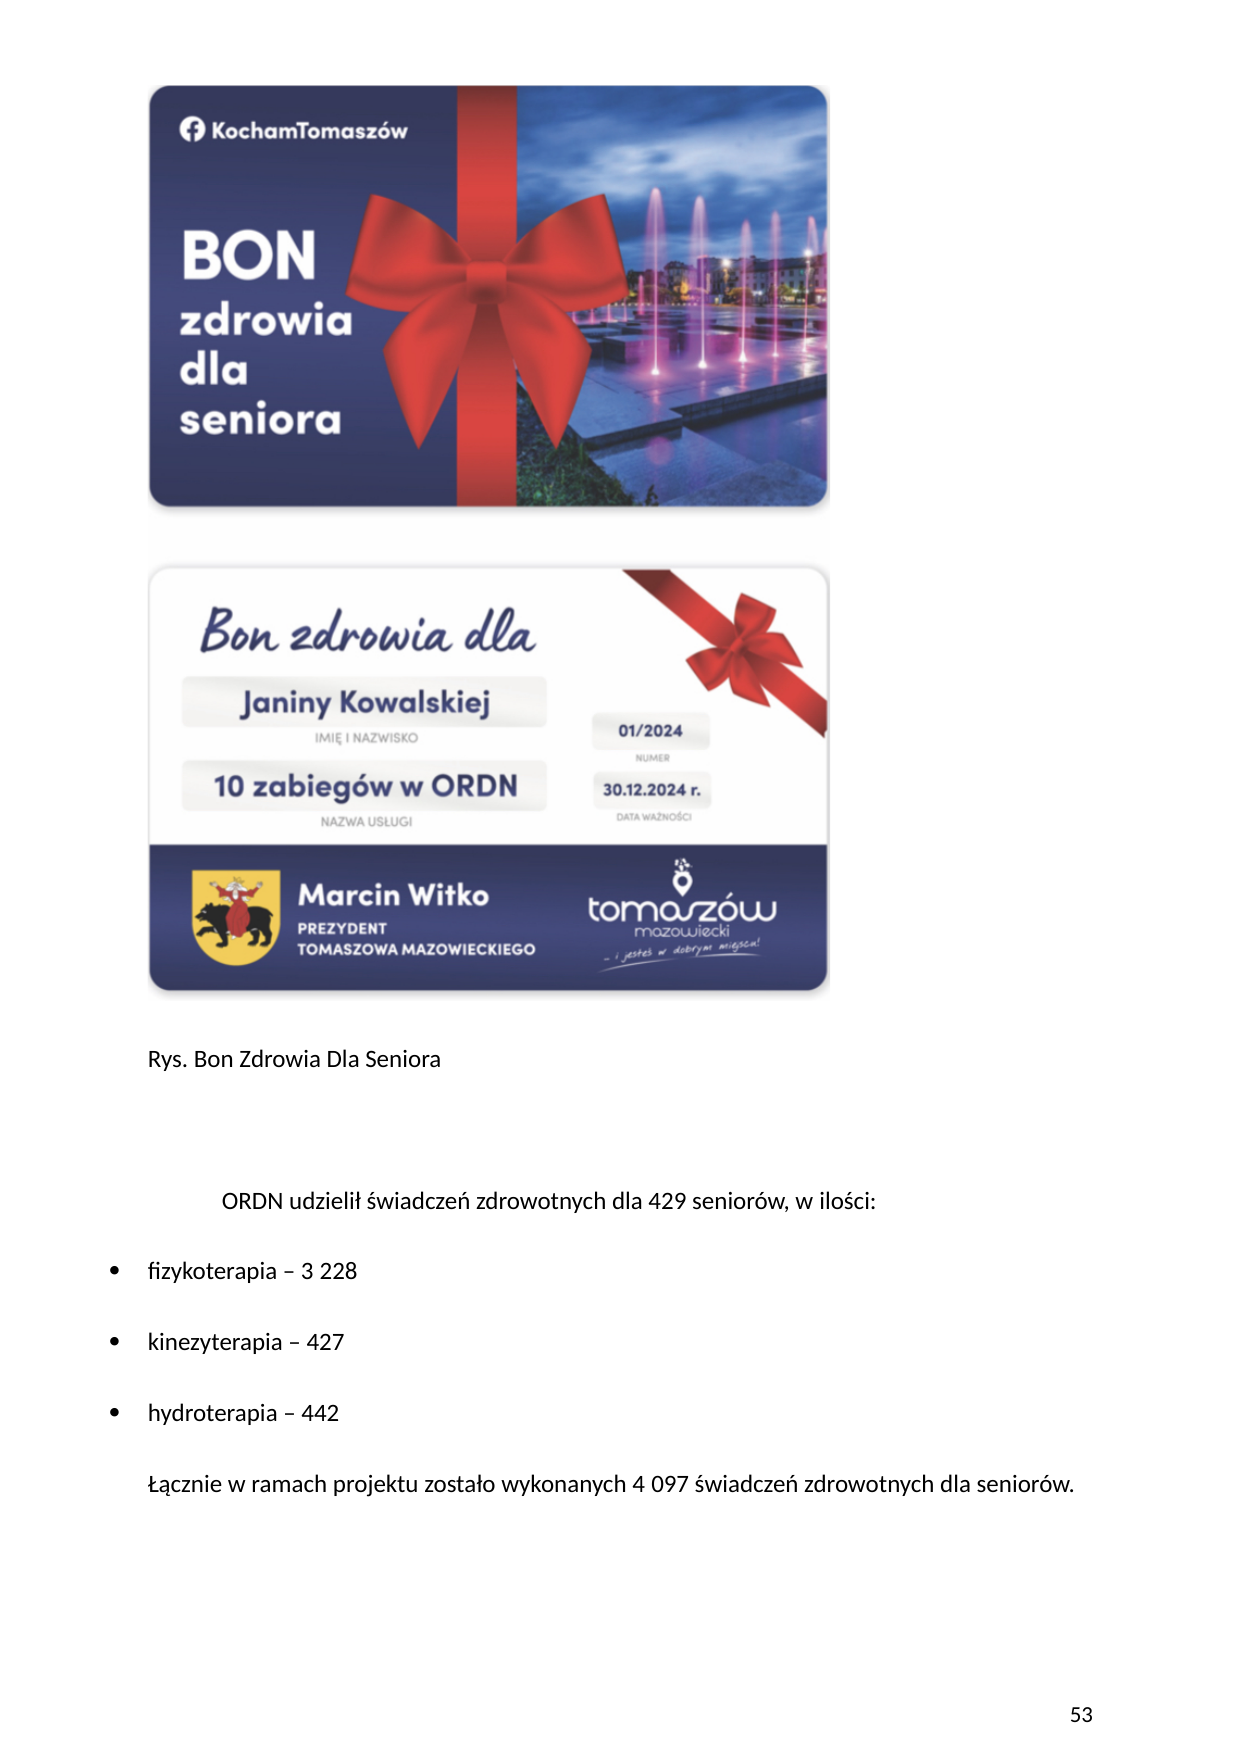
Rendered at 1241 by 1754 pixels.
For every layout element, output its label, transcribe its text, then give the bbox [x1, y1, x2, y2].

text Rys. Bon Zdrowia Dla Seniora [148, 1043, 1093, 1074]
picture [147, 85, 830, 1001]
list kinezyterapia – 427 [110, 1326, 1093, 1357]
text ORDN udzielił świadczeń zdrowotnych dla 429 seniorów, w ilości: [148, 1185, 1093, 1215]
list Łącznie w ramach projektu zostało wykonanych 4 097 świadczeń zdrowotnych dla seniorów. [148, 1468, 1093, 1498]
list hydroterapia – 442 [110, 1397, 1093, 1427]
list fizykoterapia – 3 228 [110, 1256, 1093, 1286]
